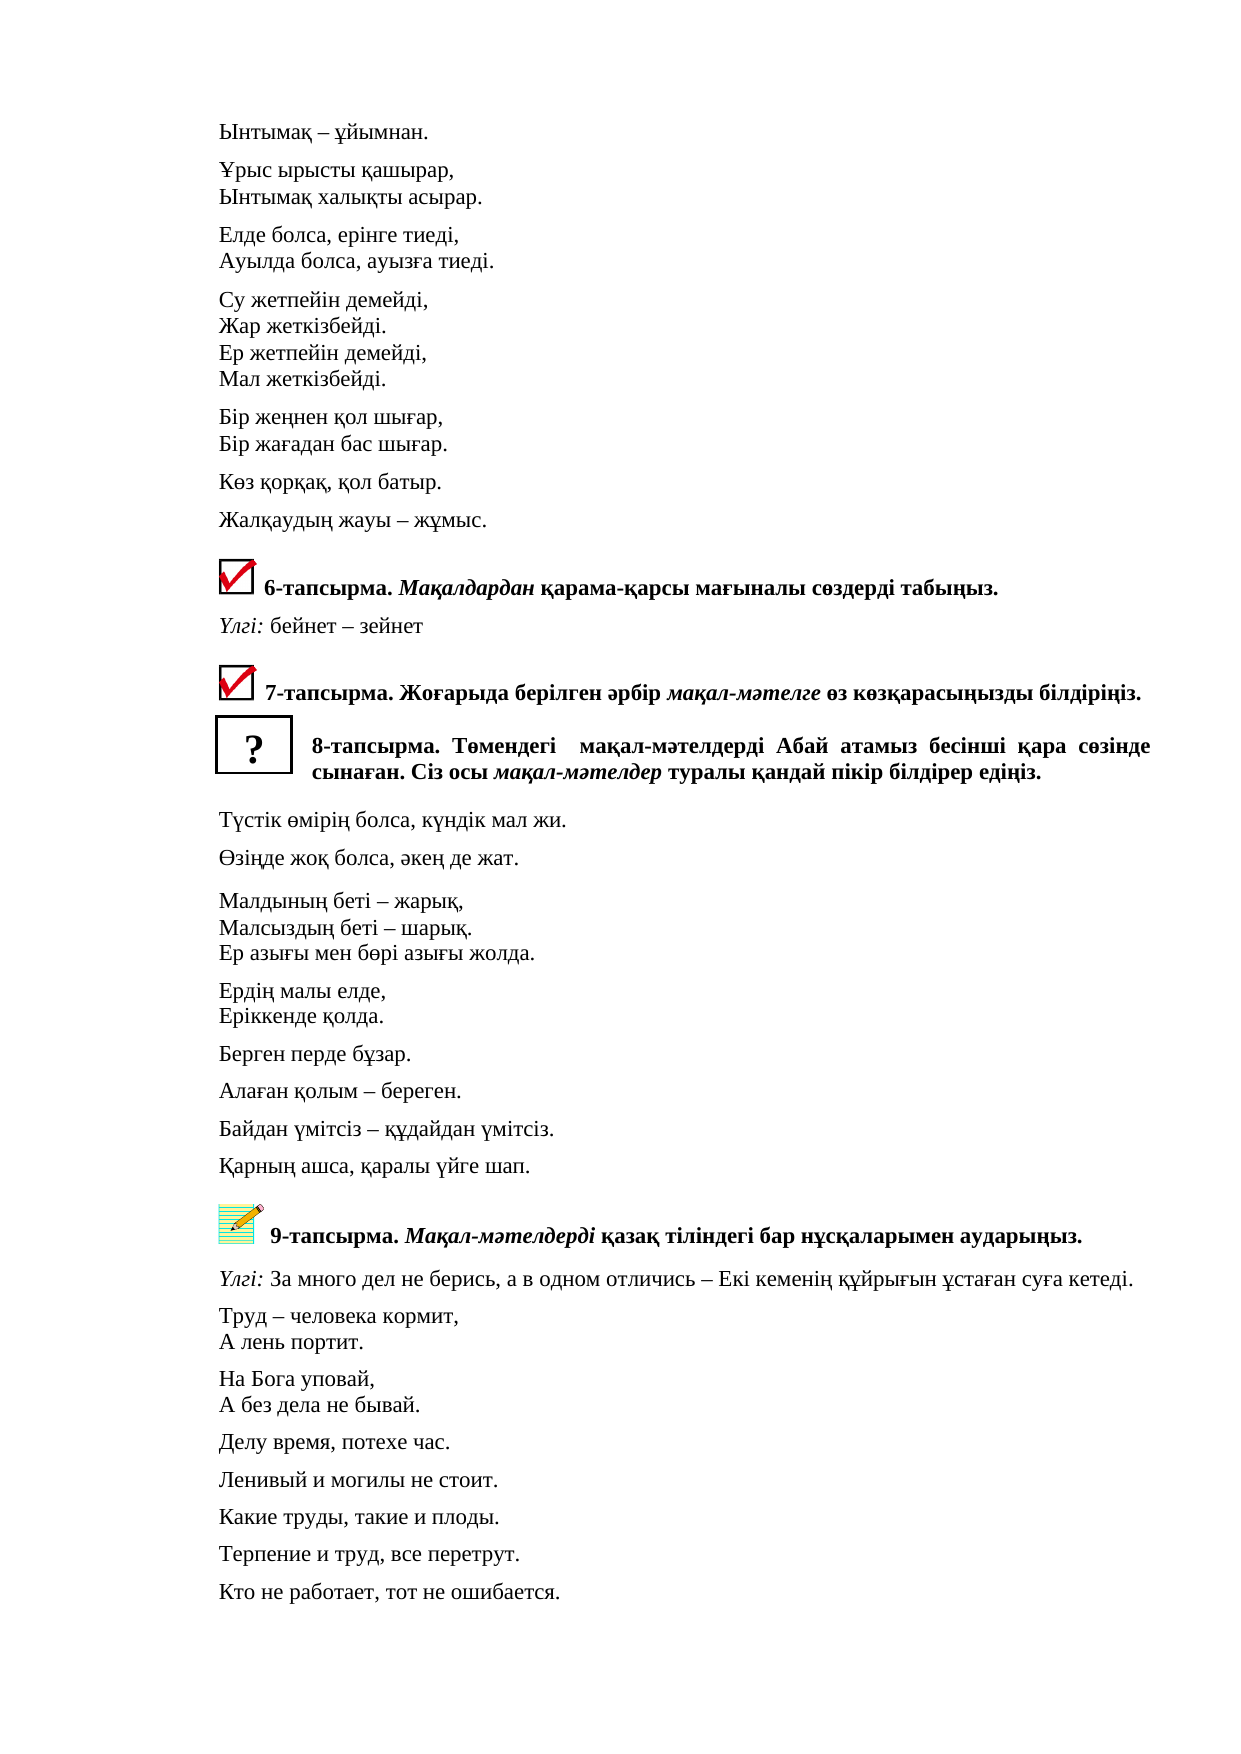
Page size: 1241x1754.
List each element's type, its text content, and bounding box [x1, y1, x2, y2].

text Бір жеңнен қол шығар, [177, 403, 1152, 429]
text Делу время, потехе час. [177, 1429, 1152, 1455]
text Ер жетпейін демейді, [177, 338, 1152, 365]
text А лень портит. [177, 1328, 1152, 1354]
text Еріккенде қолда. [177, 1003, 1152, 1029]
text Алаған қолым – береген. [177, 1078, 1152, 1104]
text Терпение и труд, все перетрут. [177, 1541, 1152, 1567]
text 6-тапсырма. Мақалдардан қарама-қарсы мағыналы сөздерді табыңыз. [177, 559, 1152, 600]
text Малсыздың беті – шарық. [177, 914, 1152, 940]
text Үлгі: За много дел не берись, а в одном отличись – Екі кеменің құйрығын ұстаған суға кетеді. [177, 1265, 1152, 1291]
text А без дела не бывай. [177, 1392, 1152, 1417]
text 8-тапсырма. Төмендегі мақал-мәтелдерді Абай атамыз бесінші қара сөзінде сынаған. Сіз осы мақал-мәтелдер туралы қандай пікір білдірер едіңіз. [177, 732, 1152, 784]
text Бір жағадан бас шығар. [177, 429, 1152, 456]
text 9-тапсырма. Мақал-мәтелдерді қазақ тіліндегі бар нұсқаларымен аударыңыз. [177, 1204, 1152, 1254]
text Үлгі: бейнет – зейнет [177, 612, 1152, 638]
text Какие труды, такие и плоды. [177, 1504, 1152, 1529]
text Ленивый и могилы не стоит. [177, 1466, 1152, 1492]
text 7-тапсырма. Жоғарыда берілген әрбір мақал-мәтелге өз көзқарасыңызды білдіріңіз. [177, 664, 1152, 706]
text Байдан үмітсіз – құдайдан үмітсіз. [177, 1116, 1152, 1141]
text Ынтымақ халықты асырар. [177, 183, 1152, 209]
text Ердің малы елде, [177, 978, 1152, 1003]
text Берген перде бұзар. [177, 1041, 1152, 1067]
text Ынтымақ – ұйымнан. [177, 118, 1152, 144]
text Жар жеткізбейді. [177, 312, 1152, 338]
text На Бога уповай, [177, 1366, 1152, 1392]
text Өзіңде жоқ болса, әкең де жат. [177, 844, 1152, 871]
text Ауылда болса, ауызға тиеді. [177, 247, 1152, 274]
text Кто не работает, тот не ошибается. [177, 1579, 1152, 1604]
text Су жетпейін демейді, [177, 286, 1152, 312]
text Жалқаудың жауы – жұмыс. [177, 506, 1152, 533]
text Мал жеткізбейді. [177, 365, 1152, 391]
text Қарның ашса, қаралы үйге шап. [177, 1153, 1152, 1179]
text Көз қорқақ, қол батыр. [177, 468, 1152, 494]
text Ер азығы мен бөрі азығы жолда. [177, 940, 1152, 966]
text Ұрыс ырысты қашырар, [177, 156, 1152, 183]
text Елде болса, ерінге тиеді, [177, 221, 1152, 247]
text Малдының беті – жарық, [177, 888, 1152, 914]
text Труд – человека кормит, [177, 1303, 1152, 1328]
text Түстік өмірің болса, күндік мал жи. [177, 806, 1152, 832]
